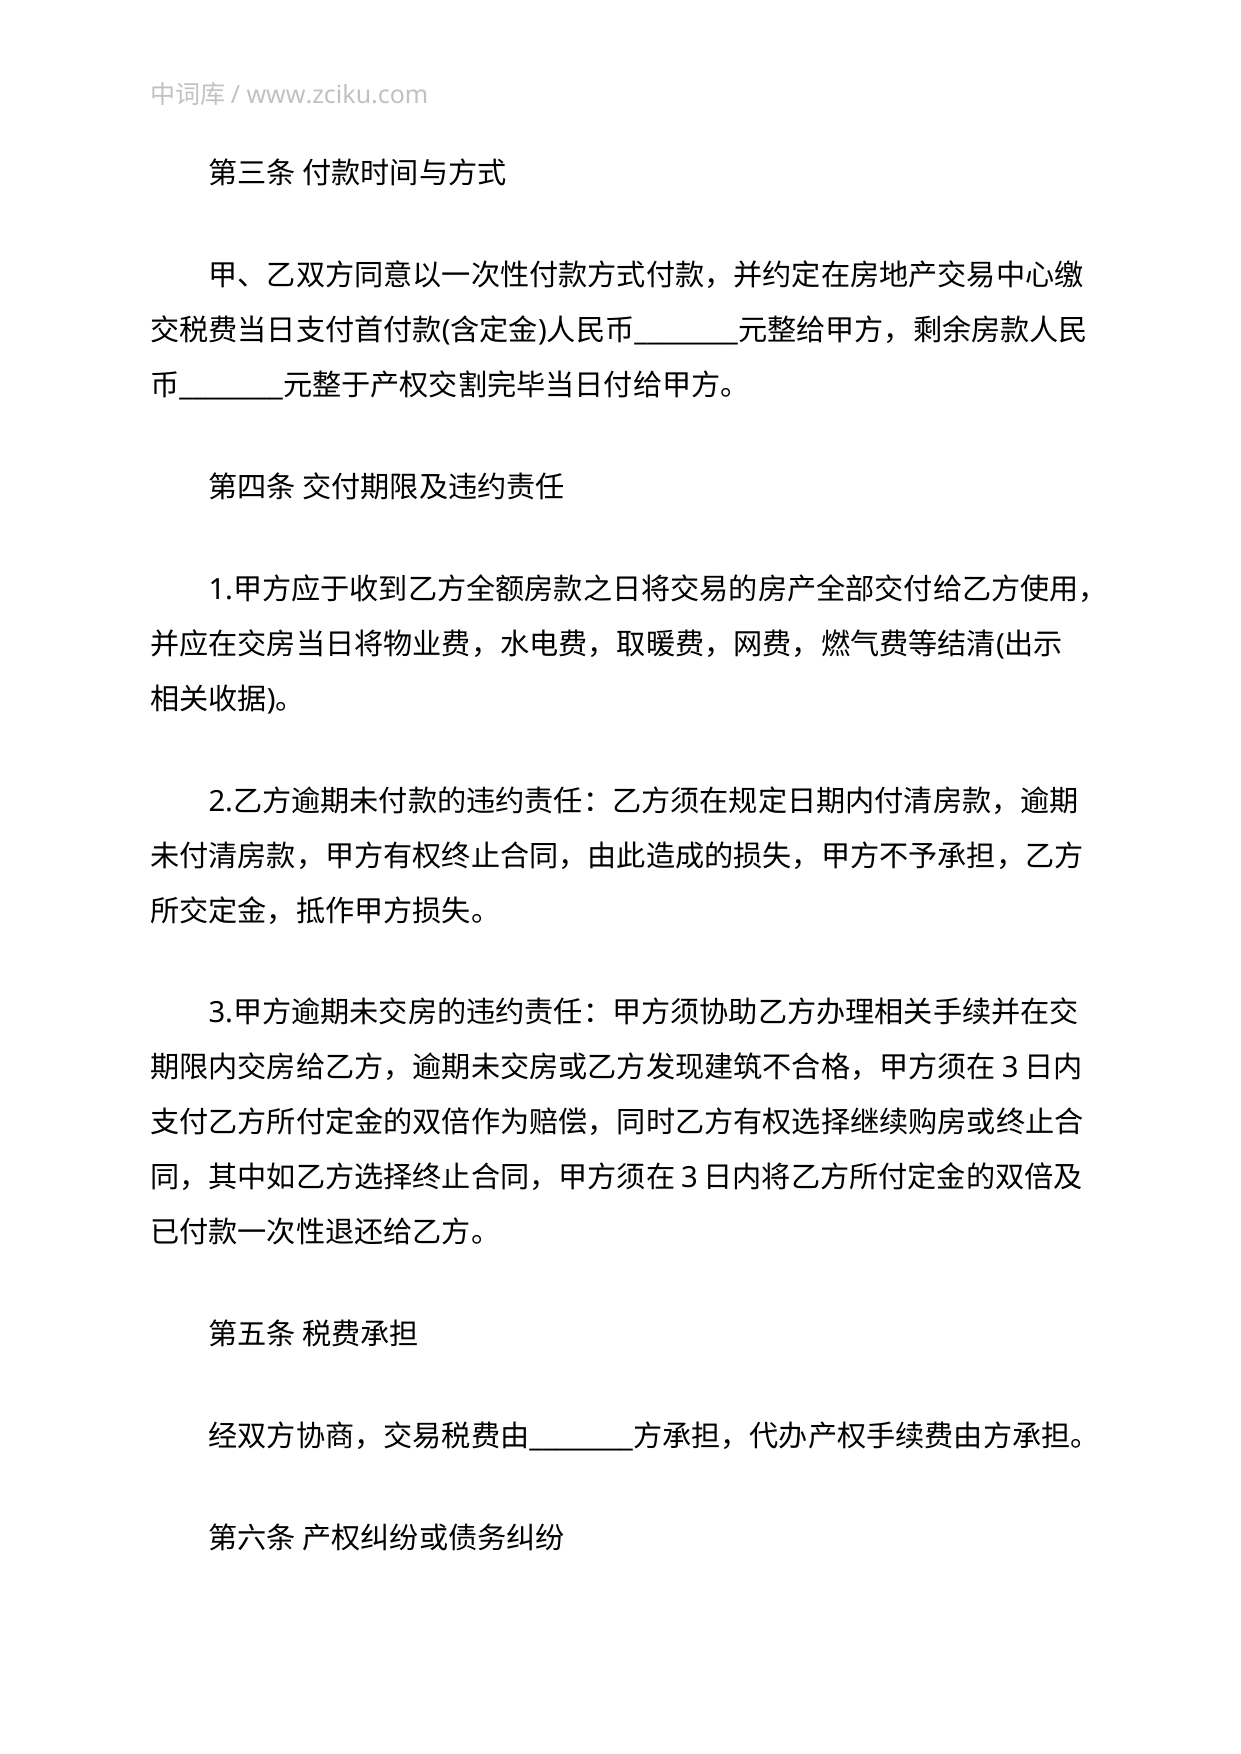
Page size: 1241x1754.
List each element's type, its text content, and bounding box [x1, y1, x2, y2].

text 第六条 产权纠纷或债务纠纷 [150, 1514, 1090, 1557]
text 3.甲方逾期未交房的违约责任：甲方须协助乙方办理相关手续并在交期限内交房给乙方，逾期未交房或乙方发现建筑不合格，甲方须在3日内支付乙方所付定金的双倍作为赔偿，同时乙方有权选择继续购房或终止合同，其中如乙方选择终止合同，甲方须在3日内将乙方所付定金的双倍及已付款一次性退还给乙方。 [150, 989, 1090, 1251]
text 第三条 付款时间与方式 [150, 150, 1090, 192]
text 2.乙方逾期未付款的违约责任：乙方须在规定日期内付清房款，逾期未付清房款，甲方有权终止合同，由此造成的损失，甲方不予承担，乙方所交定金，抵作甲方损失。 [150, 777, 1090, 929]
text 经双方协商，交易税费由________方承担，代办产权手续费由方承担。 [150, 1412, 1090, 1455]
text 甲、乙双方同意以一次性付款方式付款，并约定在房地产交易中心缴交税费当日支付首付款(含定金)人民币________元整给甲方，剩余房款人民币________元整于产权交割完毕当日付给甲方。 [150, 252, 1090, 404]
text 第五条 税费承担 [150, 1311, 1090, 1353]
text 第四条 交付期限及违约责任 [150, 464, 1090, 506]
text 1.甲方应于收到乙方全额房款之日将交易的房产全部交付给乙方使用，并应在交房当日将物业费，水电费，取暖费，网费，燃气费等结清(出示相关收据)。 [150, 565, 1090, 718]
